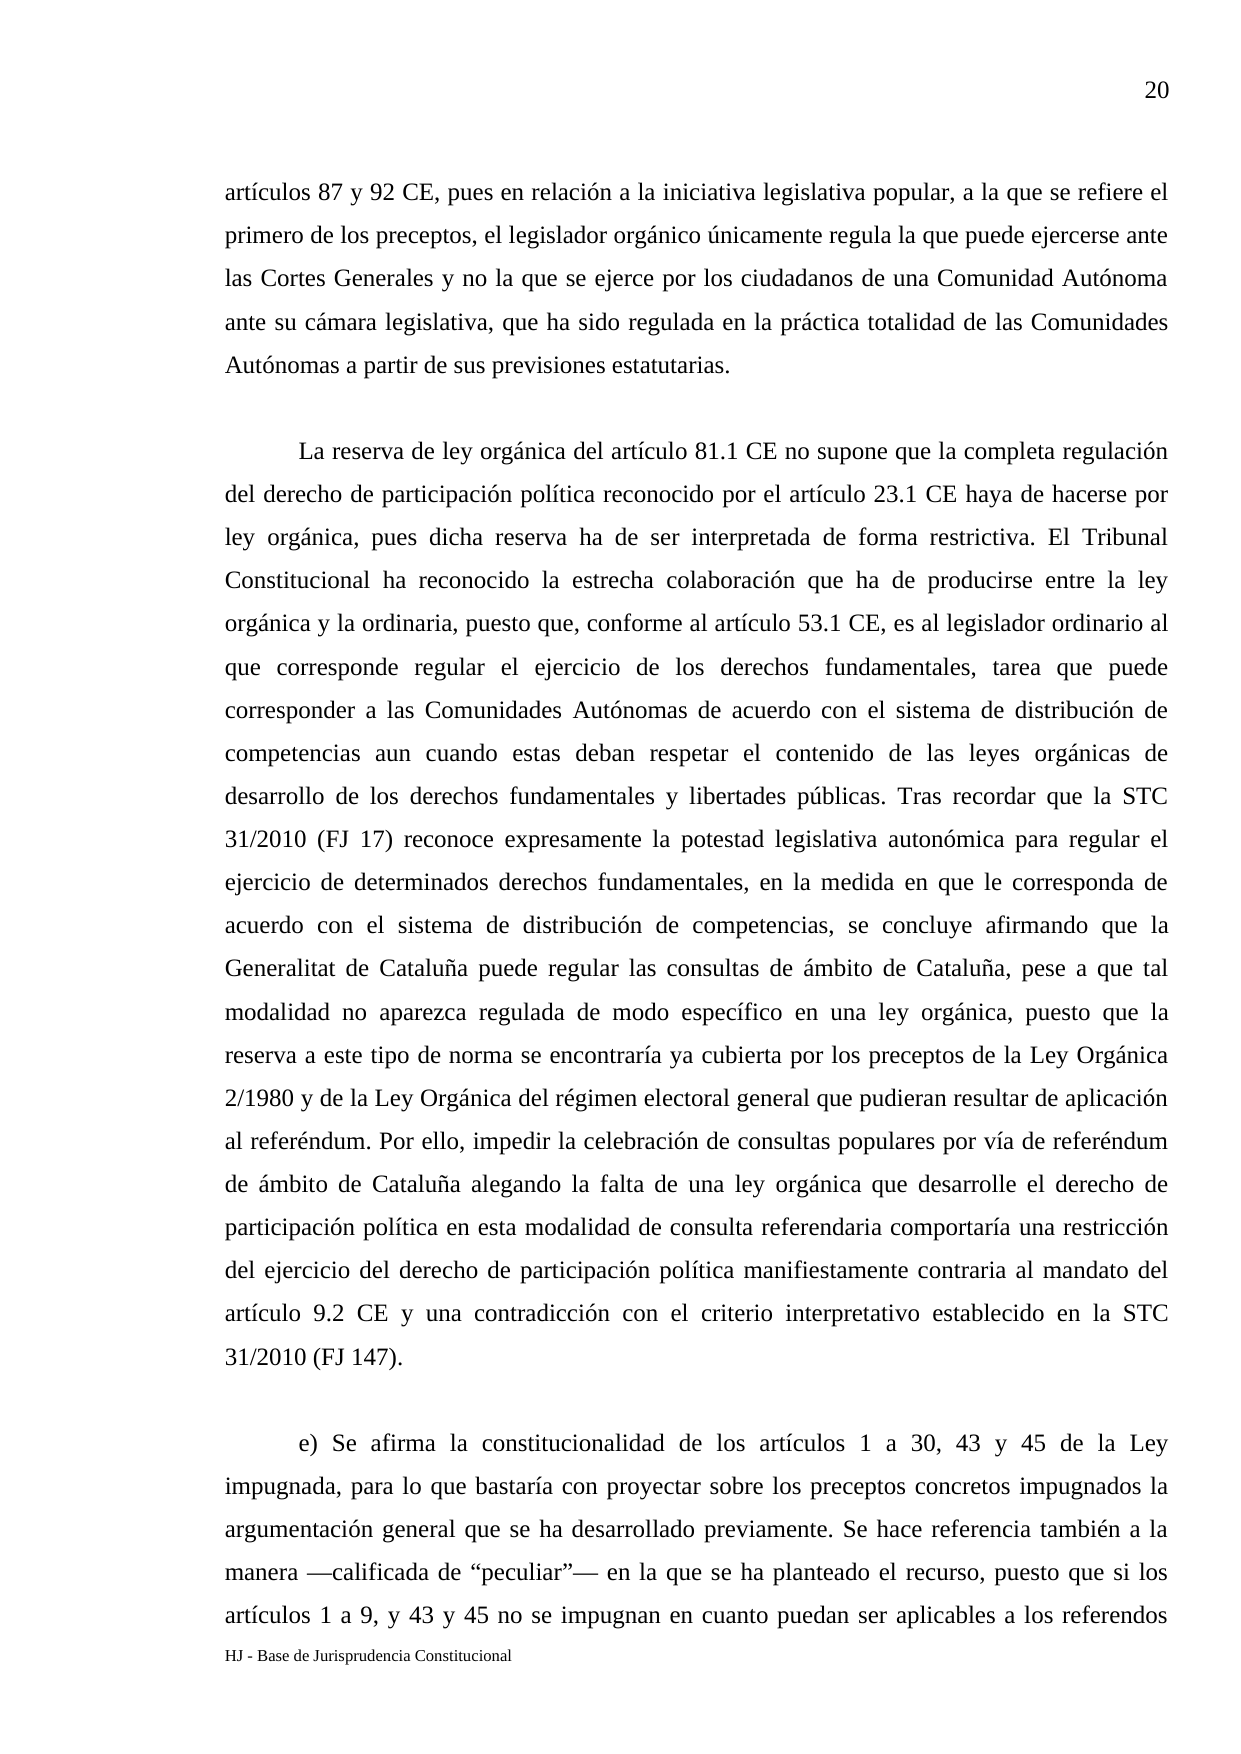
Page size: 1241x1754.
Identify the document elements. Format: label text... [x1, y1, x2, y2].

text La reserva de ley orgánica del artículo 81.1 CE no supone que la completa regulación del derecho de participación política reconocido por el artículo 23.1 CE haya de hacerse por ley orgánica, pues dicha reserva ha de ser interpretada de forma restrictiva. El Tribunal Constitucional ha reconocido la estrecha colaboración que ha de producirse entre la ley orgánica y la ordinaria, puesto que, conforme al artículo 53.1 CE, es al legislador ordinario al que corresponde regular el ejercicio de los derechos fundamentales, tarea que puede corresponder a las Comunidades Autónomas de acuerdo con el sistema de distribución de competencias aun cuando estas deban respetar el contenido de las leyes orgánicas de desarrollo de los derechos fundamentales y libertades públicas. Tras recordar que la STC 31/2010 (FJ 17) reconoce expresamente la potestad legislativa autonómica para regular el ejercicio de determinados derechos fundamentales, en la medida en que le corresponda de acuerdo con el sistema de distribución de competencias, se concluye afirmando que la Generalitat de Cataluña puede regular las consultas de ámbito de Cataluña, pese a que tal modalidad no aparezca regulada de modo específico en una ley orgánica, puesto que la reserva a este tipo de norma se encontraría ya cubierta por los preceptos de la Ley Orgánica 2/1980 y de la Ley Orgánica del régimen electoral general que pudieran resultar de aplicación al referéndum. Por ello, impedir la celebración de consultas populares por vía de referéndum de ámbito de Cataluña alegando la falta de una ley orgánica que desarrolle el derecho de participación política en esta modalidad de consulta referendaria comportaría una restricción del ejercicio del derecho de participación política manifiestamente contraria al mandato del artículo 9.2 CE y una contradicción con el criterio interpretativo establecido en la STC 31/2010 (FJ 147). [224, 436, 1169, 1370]
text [224, 177, 1169, 378]
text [224, 1428, 1169, 1629]
